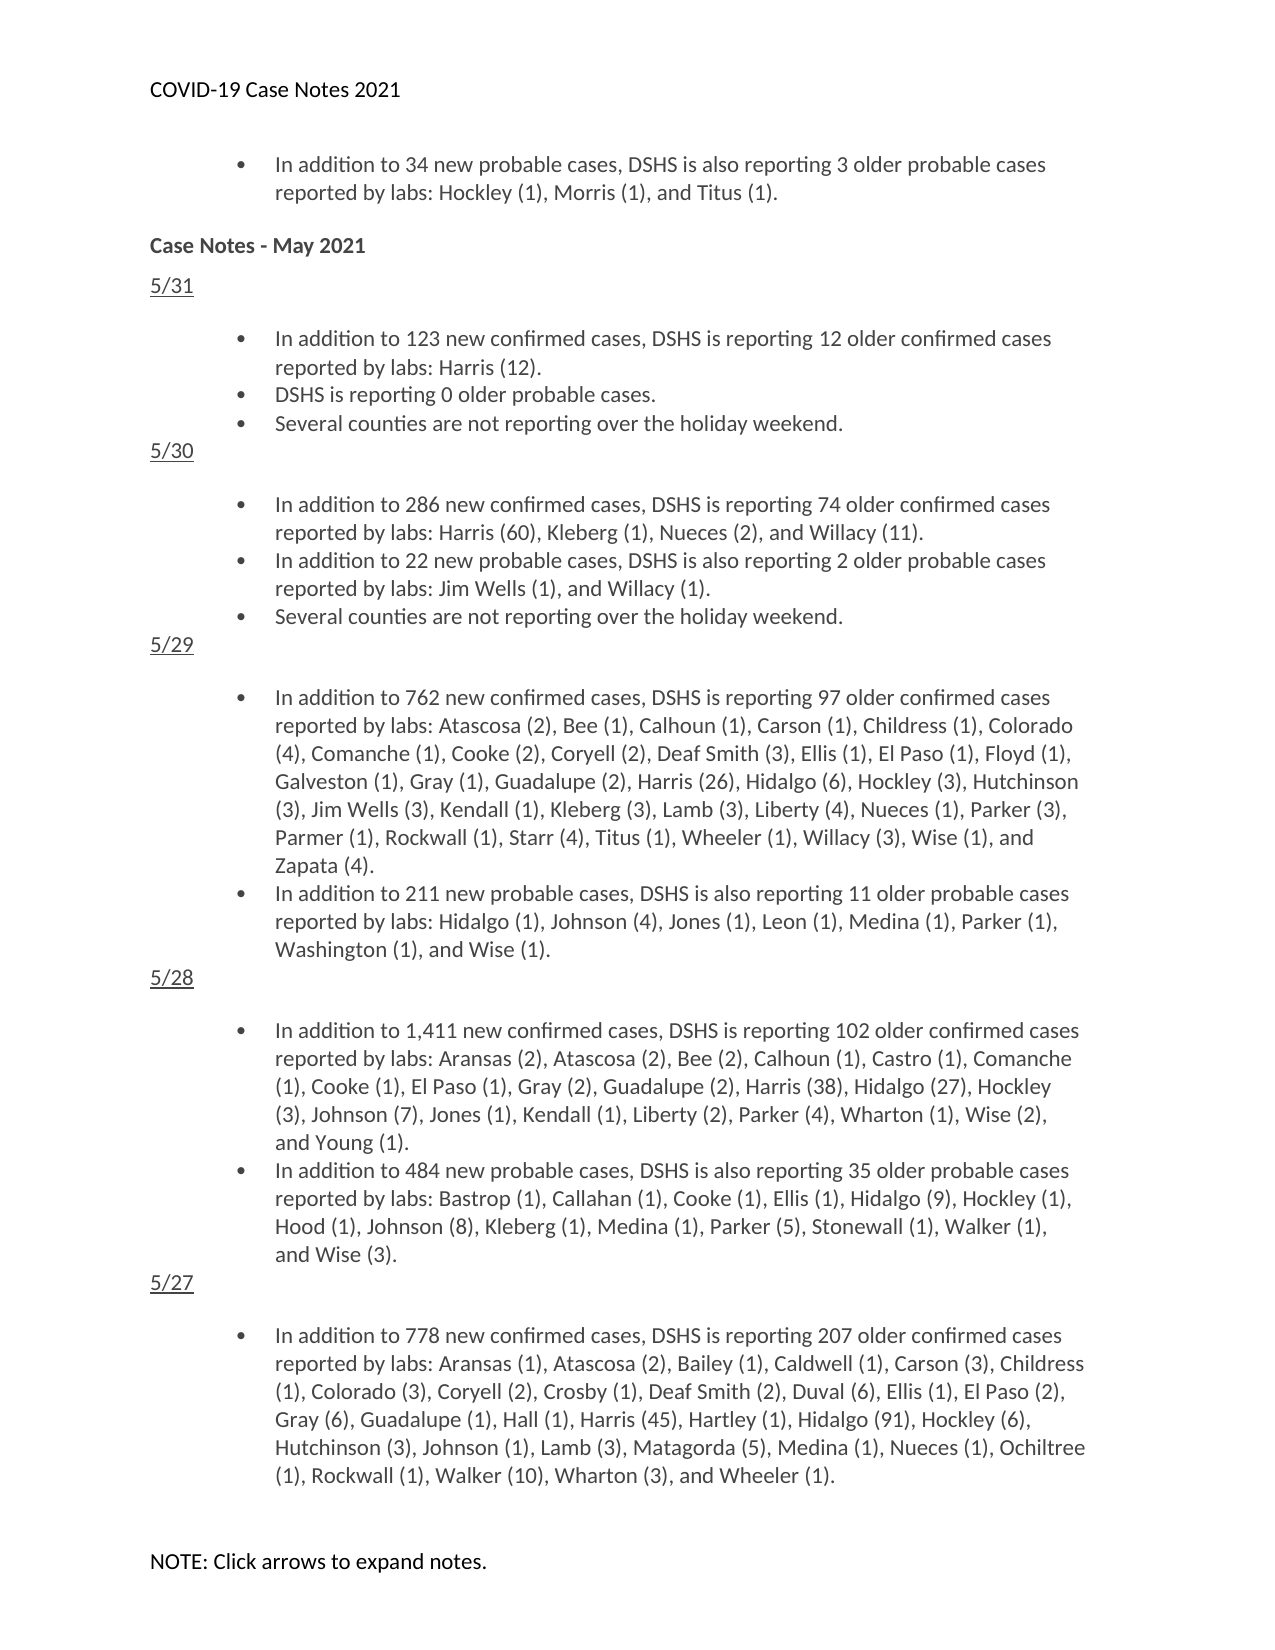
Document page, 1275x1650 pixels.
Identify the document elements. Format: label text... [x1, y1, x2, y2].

list In addition to 778 new confirmed cases, DSHS is reporting 207 older confirmed cases reported by labs: Aransas (1), Atascosa (2), Bailey (1), Caldwell (1), Carson (3), Childress (1), Colorado (3), Coryell (2), Crosby (1), Deaf Smith (2), Duval (6), Ellis (1), El Paso (2), Gray (6), Guadalupe (1), Hall (1), Harris (45), Hartley (1), Hidalgo (91), Hockley (6), Hutchinson (3), Johnson (1), Lamb (3), Matagorda (5), Medina (1), Nueces (1), Ochiltree (1), Rockwall (1), Walker (10), Wharton (3), and Wheeler (1). [237, 1321, 1087, 1489]
text Case Notes - May 2021 [150, 231, 1125, 259]
list Several counties are not reporting over the holiday weekend. [237, 409, 1087, 437]
list In addition to 211 new probable cases, DSHS is also reporting 11 older probable cases reported by labs: Hidalgo (1), Johnson (4), Jones (1), Leon (1), Medina (1), Parker (1), Washington (1), and Wise (1). [237, 879, 1087, 963]
list In addition to 484 new probable cases, DSHS is also reporting 35 older probable cases reported by labs: Bastrop (1), Callahan (1), Cooke (1), Ellis (1), Hidalgo (9), Hockley (1), Hood (1), Johnson (8), Kleberg (1), Medina (1), Parker (5), Stonewall (1), Walker (1), and Wise (3). [237, 1156, 1087, 1268]
text 5/30 [150, 437, 1125, 465]
text 5/29 [150, 630, 1125, 658]
text 5/31 [150, 272, 1125, 299]
list In addition to 286 new confirmed cases, DSHS is reporting 74 older confirmed cases reported by labs: Harris (60), Kleberg (1), Nueces (2), and Willacy (11). [237, 490, 1087, 546]
list In addition to 1,411 new confirmed cases, DSHS is reporting 102 older confirmed cases reported by labs: Aransas (2), Atascosa (2), Bee (2), Calhoun (1), Castro (1), Comanche (1), Cooke (1), El Paso (1), Gray (2), Guadalupe (2), Harris (38), Hidalgo (27), Hockley (3), Johnson (7), Jones (1), Kendall (1), Liberty (2), Parker (4), Wharton (1), Wise (2), and Young (1). [237, 1016, 1087, 1156]
list In addition to 762 new confirmed cases, DSHS is reporting 97 older confirmed cases reported by labs: Atascosa (2), Bee (1), Calhoun (1), Carson (1), Childress (1), Colorado (4), Comanche (1), Cooke (2), Coryell (2), Deaf Smith (3), Ellis (1), El Paso (1), Floyd (1), Galveston (1), Gray (1), Guadalupe (2), Harris (26), Hidalgo (6), Hockley (3), Hutchinson (3), Jim Wells (3), Kendall (1), Kleberg (3), Lamb (3), Liberty (4), Nueces (1), Parker (3), Parmer (1), Rockwall (1), Starr (4), Titus (1), Wheeler (1), Willacy (3), Wise (1), and Zapata (4). [237, 683, 1087, 879]
list In addition to 34 new probable cases, DSHS is also reporting 3 older probable cases reported by labs: Hockley (1), Morris (1), and Titus (1). [237, 150, 1087, 206]
text 5/27 [150, 1268, 1125, 1296]
list DSHS is reporting 0 older probable cases. [237, 381, 1087, 409]
list In addition to 22 new probable cases, DSHS is also reporting 2 older probable cases reported by labs: Jim Wells (1), and Willacy (1). [237, 546, 1087, 602]
list Several counties are not reporting over the holiday weekend. [237, 602, 1087, 630]
text 5/28 [150, 963, 1125, 991]
list In addition to 123 new confirmed cases, DSHS is reporting 12 older confirmed cases reported by labs: Harris (12). [237, 324, 1087, 381]
